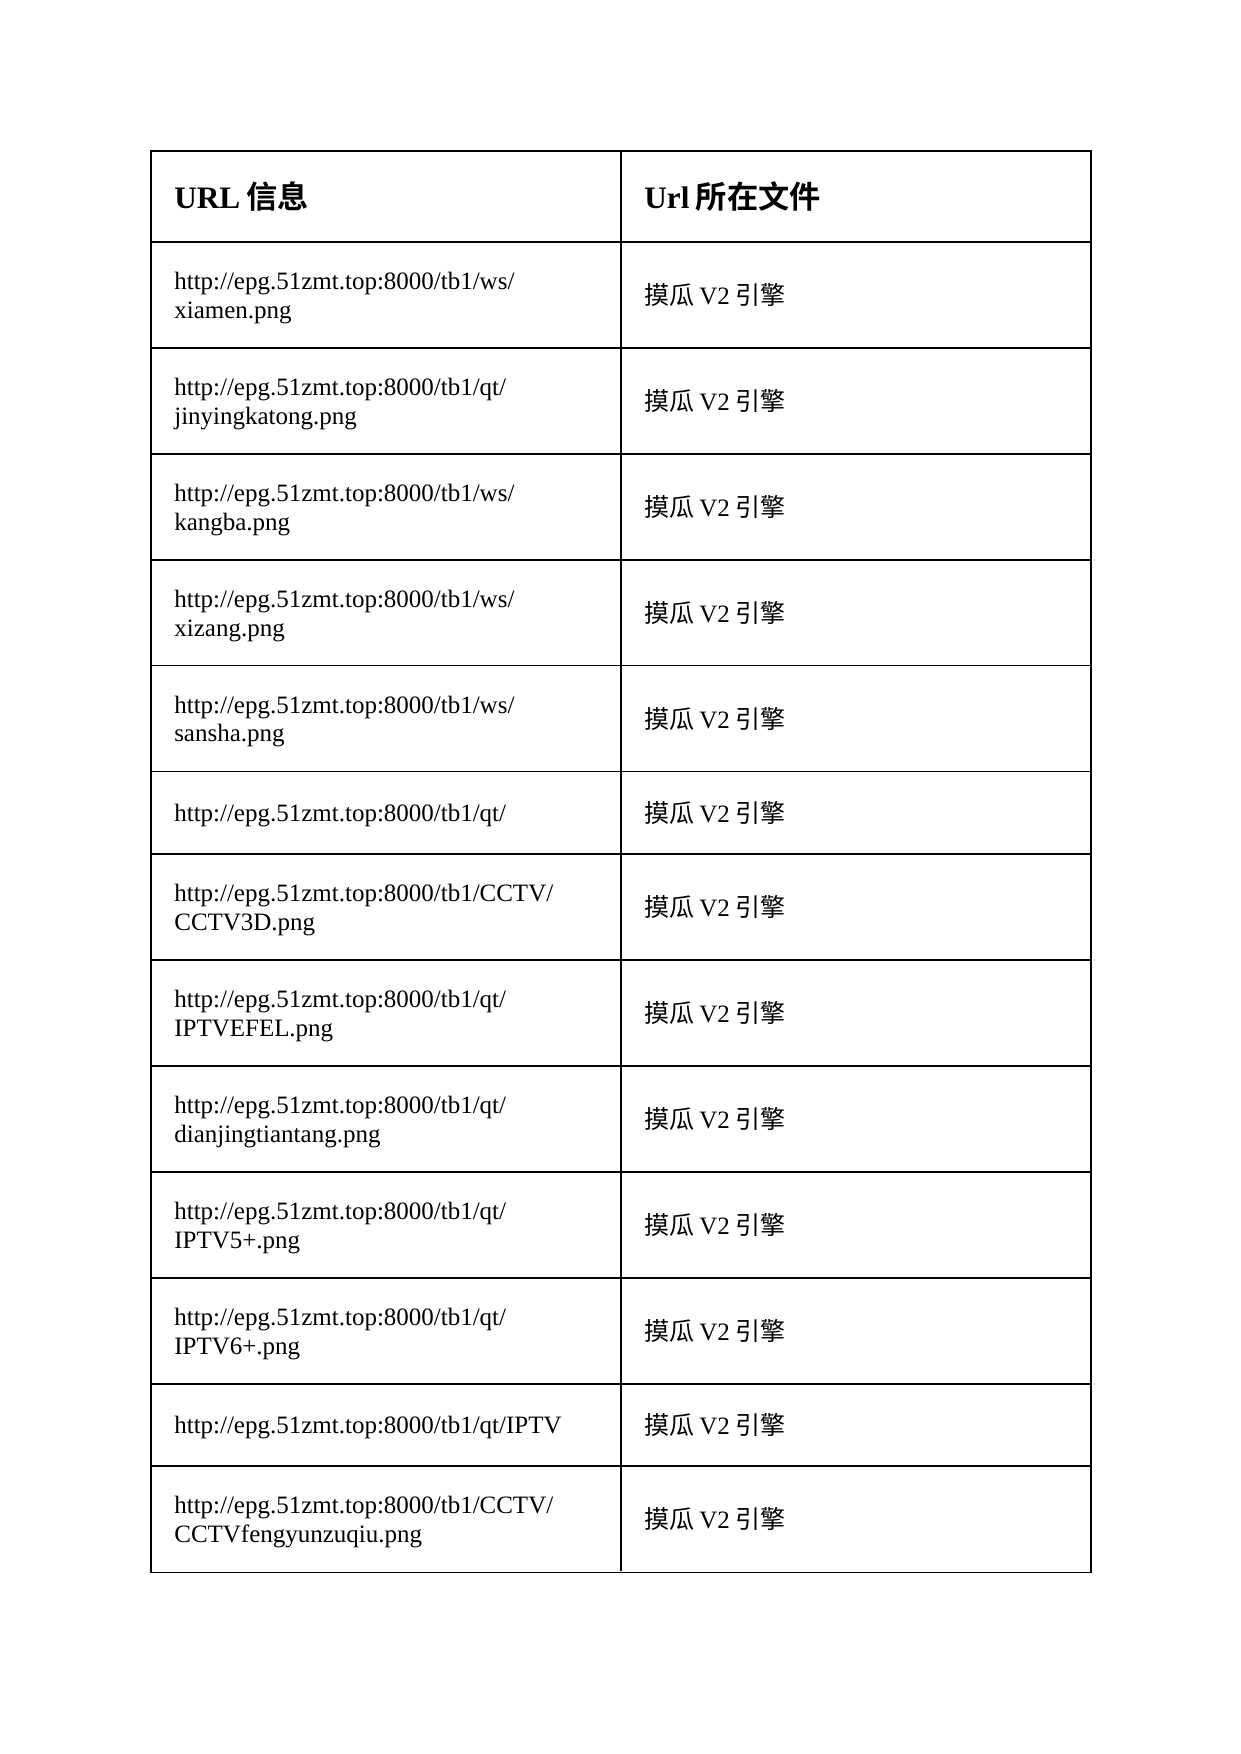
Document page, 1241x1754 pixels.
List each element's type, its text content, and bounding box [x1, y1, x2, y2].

table_cell 摸瓜V2引擎 [622, 855, 1090, 959]
table_cell http://epg.51zmt.top:8000/tb1/ws/kangba.png [152, 455, 620, 559]
table_cell http://epg.51zmt.top:8000/tb1/ws/xiamen.png [152, 243, 620, 347]
table_cell http://epg.51zmt.top:8000/tb1/qt/IPTVEFEL.png [152, 961, 620, 1065]
table_cell http://epg.51zmt.top:8000/tb1/qt/IPTV [152, 1385, 620, 1465]
table_cell 摸瓜V2引擎 [622, 1279, 1090, 1383]
table_cell 摸瓜V2引擎 [622, 455, 1090, 559]
table_cell http://epg.51zmt.top:8000/tb1/CCTV/CCTVfengyunzuqiu.png [152, 1467, 620, 1571]
table_cell http://epg.51zmt.top:8000/tb1/qt/IPTV5+.png [152, 1173, 620, 1277]
table_header Url所在文件 [622, 152, 1090, 241]
table_cell http://epg.51zmt.top:8000/tb1/qt/jinyingkatong.png [152, 349, 620, 453]
table_cell 摸瓜V2引擎 [622, 961, 1090, 1065]
table_cell http://epg.51zmt.top:8000/tb1/qt/dianjingtiantang.png [152, 1067, 620, 1171]
table_cell http://epg.51zmt.top:8000/tb1/qt/IPTV6+.png [152, 1279, 620, 1383]
table_cell http://epg.51zmt.top:8000/tb1/CCTV/CCTV3D.png [152, 855, 620, 959]
table_cell 摸瓜V2引擎 [622, 772, 1090, 853]
table_cell 摸瓜V2引擎 [622, 1173, 1090, 1277]
table_cell 摸瓜V2引擎 [622, 243, 1090, 347]
table_header URL信息 [152, 152, 620, 241]
table_cell 摸瓜V2引擎 [622, 1385, 1090, 1465]
table_cell 摸瓜V2引擎 [622, 1067, 1090, 1171]
table_cell 摸瓜V2引擎 [622, 349, 1090, 453]
table_cell http://epg.51zmt.top:8000/tb1/ws/xizang.png [152, 561, 620, 665]
table_cell 摸瓜V2引擎 [622, 666, 1090, 771]
table_cell http://epg.51zmt.top:8000/tb1/ws/sansha.png [152, 666, 620, 771]
table_cell 摸瓜V2引擎 [622, 1467, 1090, 1571]
table_cell http://epg.51zmt.top:8000/tb1/qt/ [152, 772, 620, 853]
table_cell 摸瓜V2引擎 [622, 561, 1090, 665]
